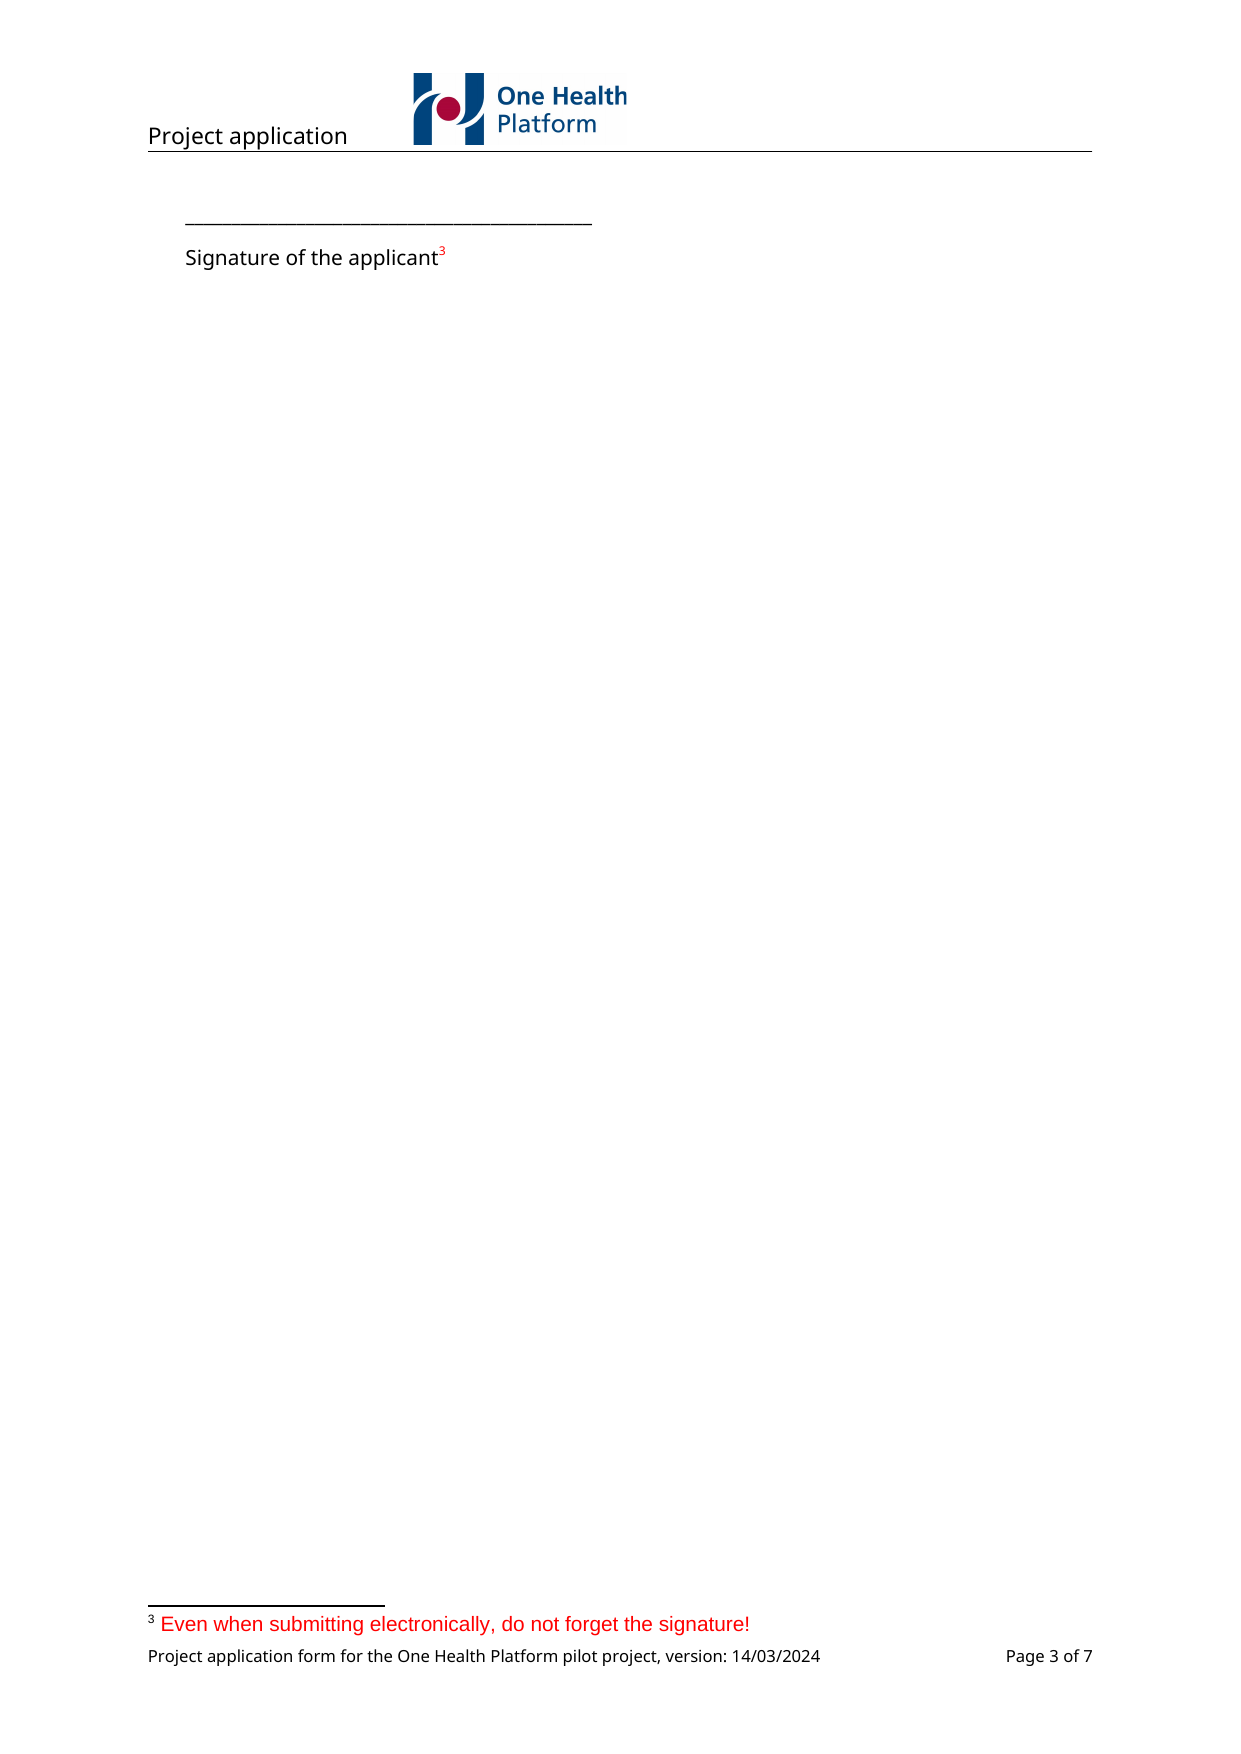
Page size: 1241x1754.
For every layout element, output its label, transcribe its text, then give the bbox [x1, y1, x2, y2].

picture [413, 73, 627, 145]
text ____________________________________________ Signature of the applicant [185, 200, 1092, 271]
